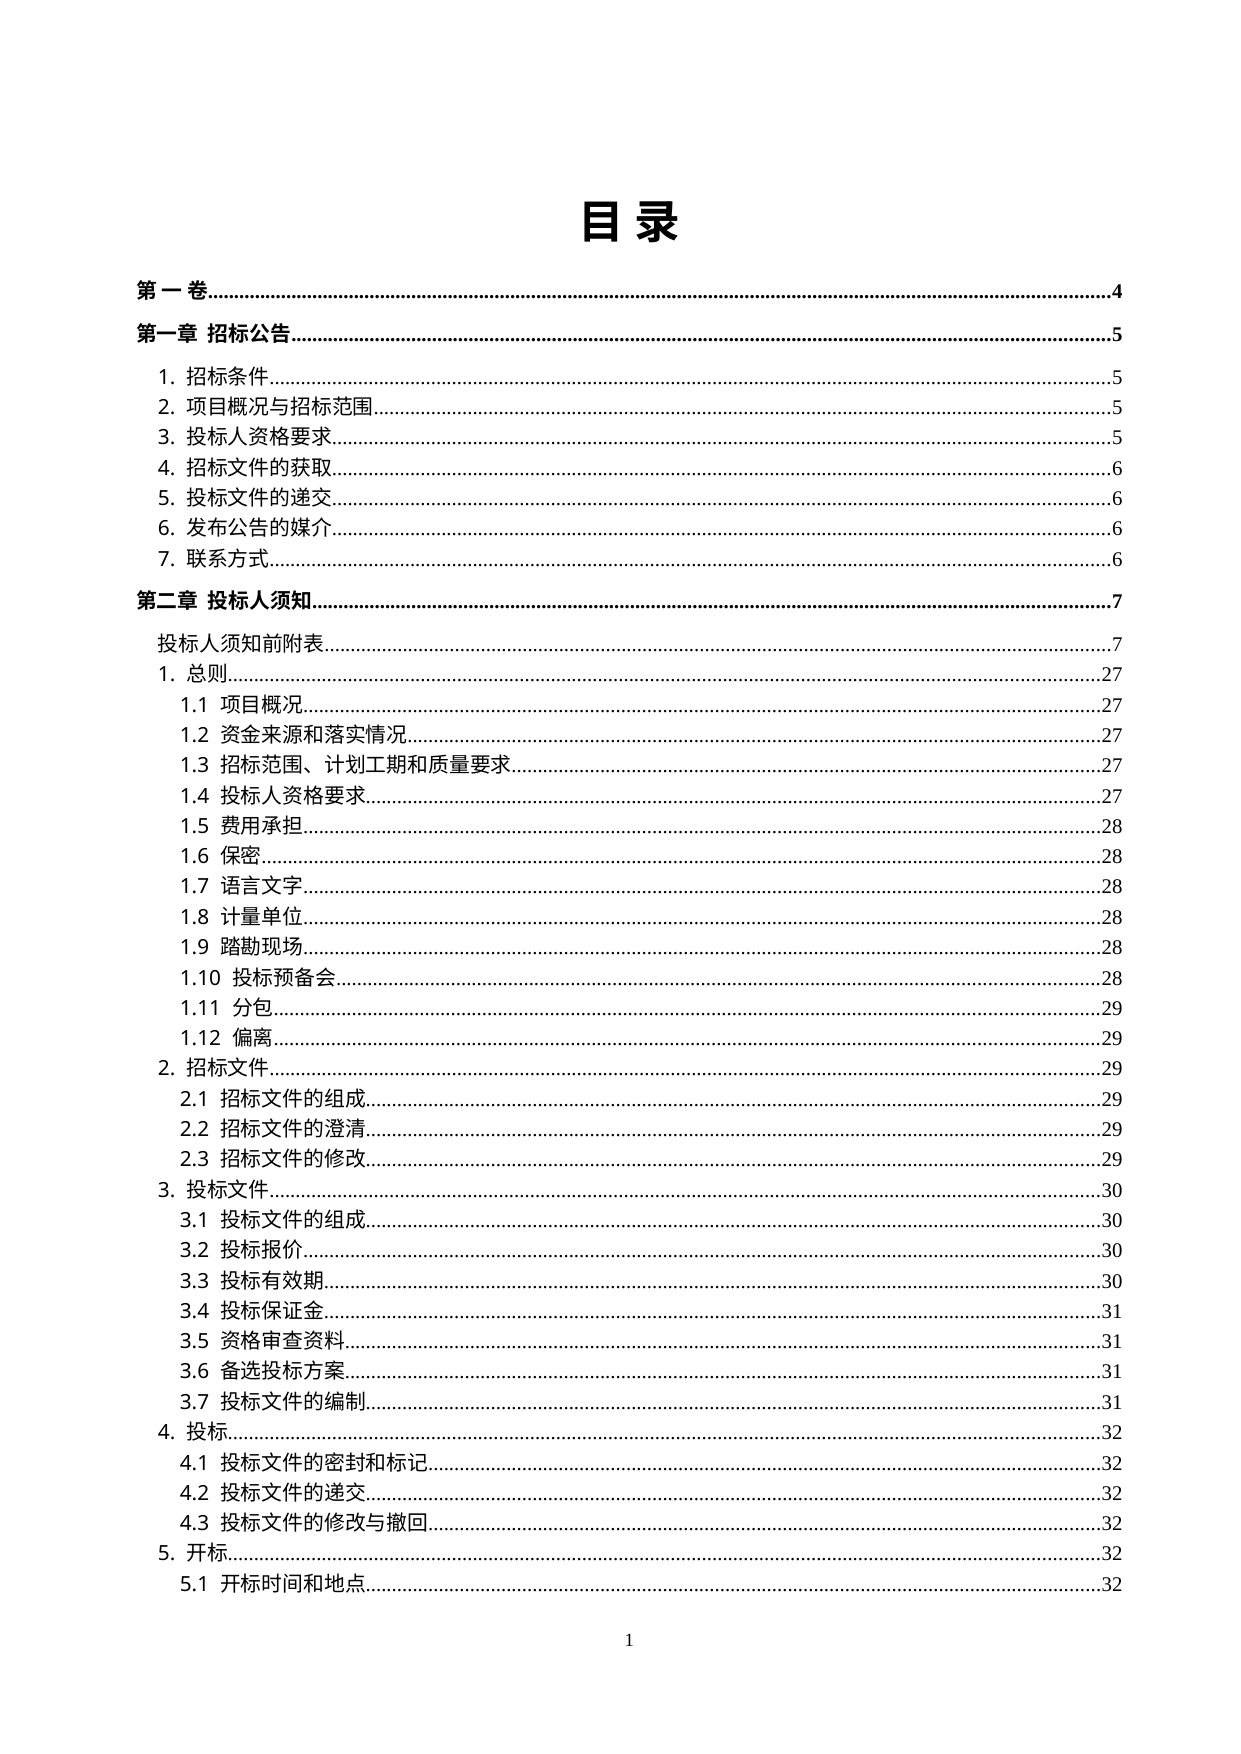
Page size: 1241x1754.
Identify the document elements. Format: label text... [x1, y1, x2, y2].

text 2.2 招标文件的澄清 29 [179, 1112, 1122, 1143]
text 1.11 分包 29 [179, 991, 1122, 1021]
text 1.8 计量单位 28 [179, 900, 1122, 930]
text 3. 投标文件 30 [158, 1173, 1122, 1203]
text 5. 开标 32 [158, 1537, 1122, 1567]
text 4.2 投标文件的递交 32 [179, 1476, 1122, 1506]
text 4. 招标文件的获取 6 [158, 451, 1122, 481]
text 1.5 费用承担 28 [179, 809, 1122, 839]
text 目 录 [136, 186, 1122, 252]
text 第 一 卷 4 [136, 274, 1122, 305]
text 1. 总则 27 [158, 658, 1122, 688]
text 1.2 资金来源和落实情况 27 [179, 718, 1122, 748]
text 1.9 踏勘现场 28 [179, 930, 1122, 961]
text 3.2 投标报价 30 [179, 1233, 1122, 1264]
text 1.7 语言文字 28 [179, 870, 1122, 900]
text 4.1 投标文件的密封和标记 32 [179, 1446, 1122, 1476]
text 1. 招标条件 5 [158, 360, 1122, 390]
text 5. 投标文件的递交 6 [158, 481, 1122, 512]
text 1.3 招标范围、计划工期和质量要求 27 [179, 748, 1122, 779]
text 2.1 招标文件的组成 29 [179, 1082, 1122, 1112]
text 2. 项目概况与招标范围 5 [158, 390, 1122, 421]
text 3.3 投标有效期 30 [179, 1264, 1122, 1294]
text 2. 招标文件 29 [158, 1052, 1122, 1082]
text 6. 发布公告的媒介 6 [158, 512, 1122, 542]
text 第二章 投标人须知 7 [136, 585, 1122, 615]
text 1.6 保密 28 [179, 839, 1122, 870]
text 3.4 投标保证金 31 [179, 1294, 1122, 1324]
text 3.5 资格审查资料 31 [179, 1324, 1122, 1355]
text 7. 联系方式 6 [158, 542, 1122, 572]
text 第一章 招标公告 5 [136, 317, 1122, 347]
text 3. 投标人资格要求 5 [158, 421, 1122, 451]
text 3.1 投标文件的组成 30 [179, 1203, 1122, 1233]
text 4.3 投标文件的修改与撤回 32 [179, 1506, 1122, 1537]
text 投标人须知前附表 7 [158, 627, 1122, 658]
text 1.4 投标人资格要求 27 [179, 779, 1122, 809]
text 2.3 招标文件的修改 29 [179, 1143, 1122, 1173]
text 1.10 投标预备会 28 [179, 961, 1122, 991]
text 3.7 投标文件的编制 31 [179, 1385, 1122, 1415]
text 3.6 备选投标方案 31 [179, 1355, 1122, 1385]
text 1.12 偏离 29 [179, 1021, 1122, 1052]
text 1.1 项目概况 27 [179, 688, 1122, 718]
text 4. 投标 32 [158, 1415, 1122, 1446]
text 5.1 开标时间和地点 32 [179, 1567, 1122, 1597]
